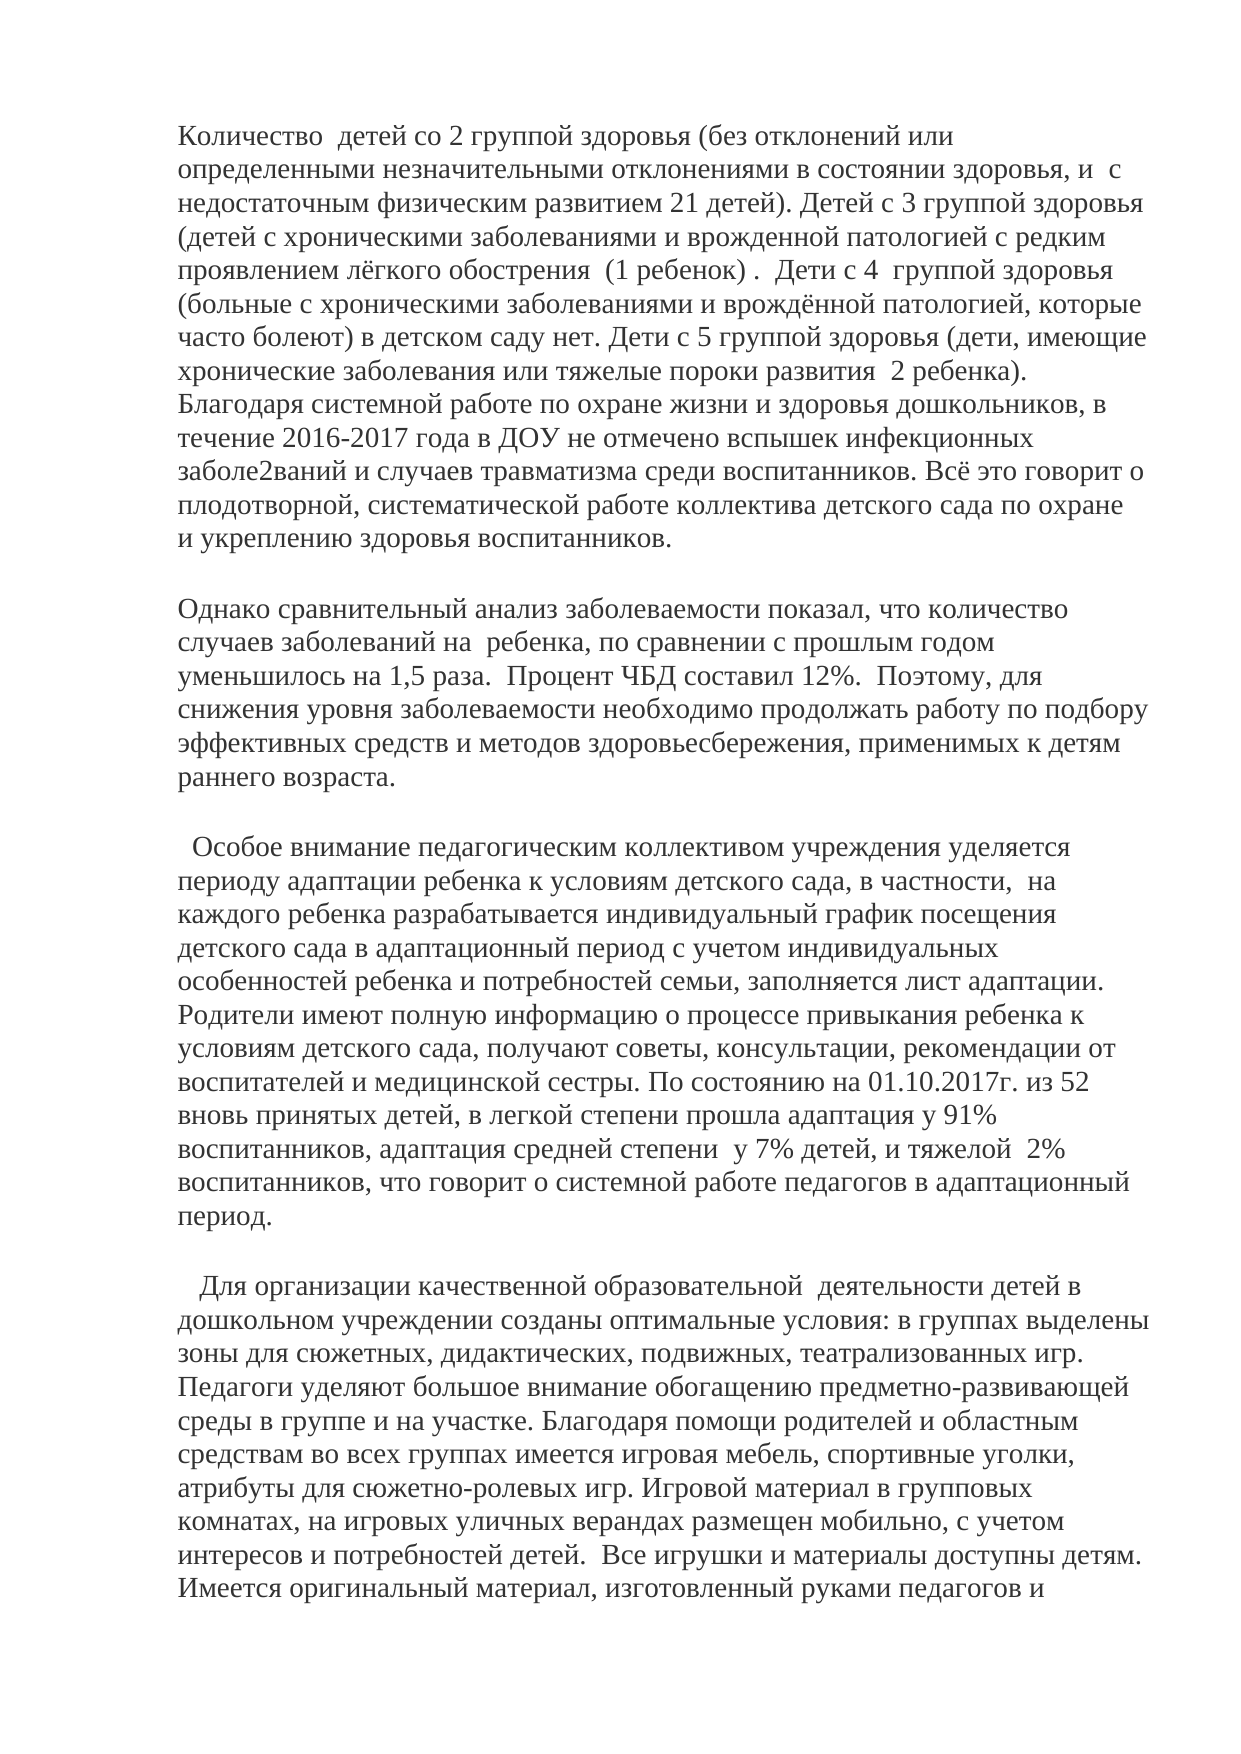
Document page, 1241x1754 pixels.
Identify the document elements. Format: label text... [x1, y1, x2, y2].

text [177, 1268, 1152, 1604]
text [177, 118, 1152, 554]
text Однако сравнительный анализ заболеваемости показал, что количество случаев заболеваний на ребенка, по сравнении с прошлым годом уменьшилось на 1,5 раза. Процент ЧБД составил 12%. Поэтому, для снижения уровня заболеваемости необходимо продолжать работу по подбору эффективных средств и методов здоровьесбережения, применимых к детям раннего возраста. [177, 591, 1152, 792]
text Особое внимание педагогическим коллективом учреждения уделяется периоду адаптации ребенка к условиям детского сада, в частности, на каждого ребенка разрабатывается индивидуальный график посещения детского сада в адаптационный период с учетом индивидуальных особенностей ребенка и потребностей семьи, заполняется лист адаптации. Родители имеют полную информацию о процессе привыкания ребенка к условиям детского сада, получают советы, консультации, рекомендации от воспитателей и медицинской сестры. По состоянию на 01.10.2017г. из 52 вновь принятых детей, в легкой степени прошла адаптация у 91% воспитанников, адаптация средней степени у 7% детей, и тяжелой 2% воспитанников, что говорит о системной работе педагогов в адаптационный период. [177, 829, 1152, 1232]
